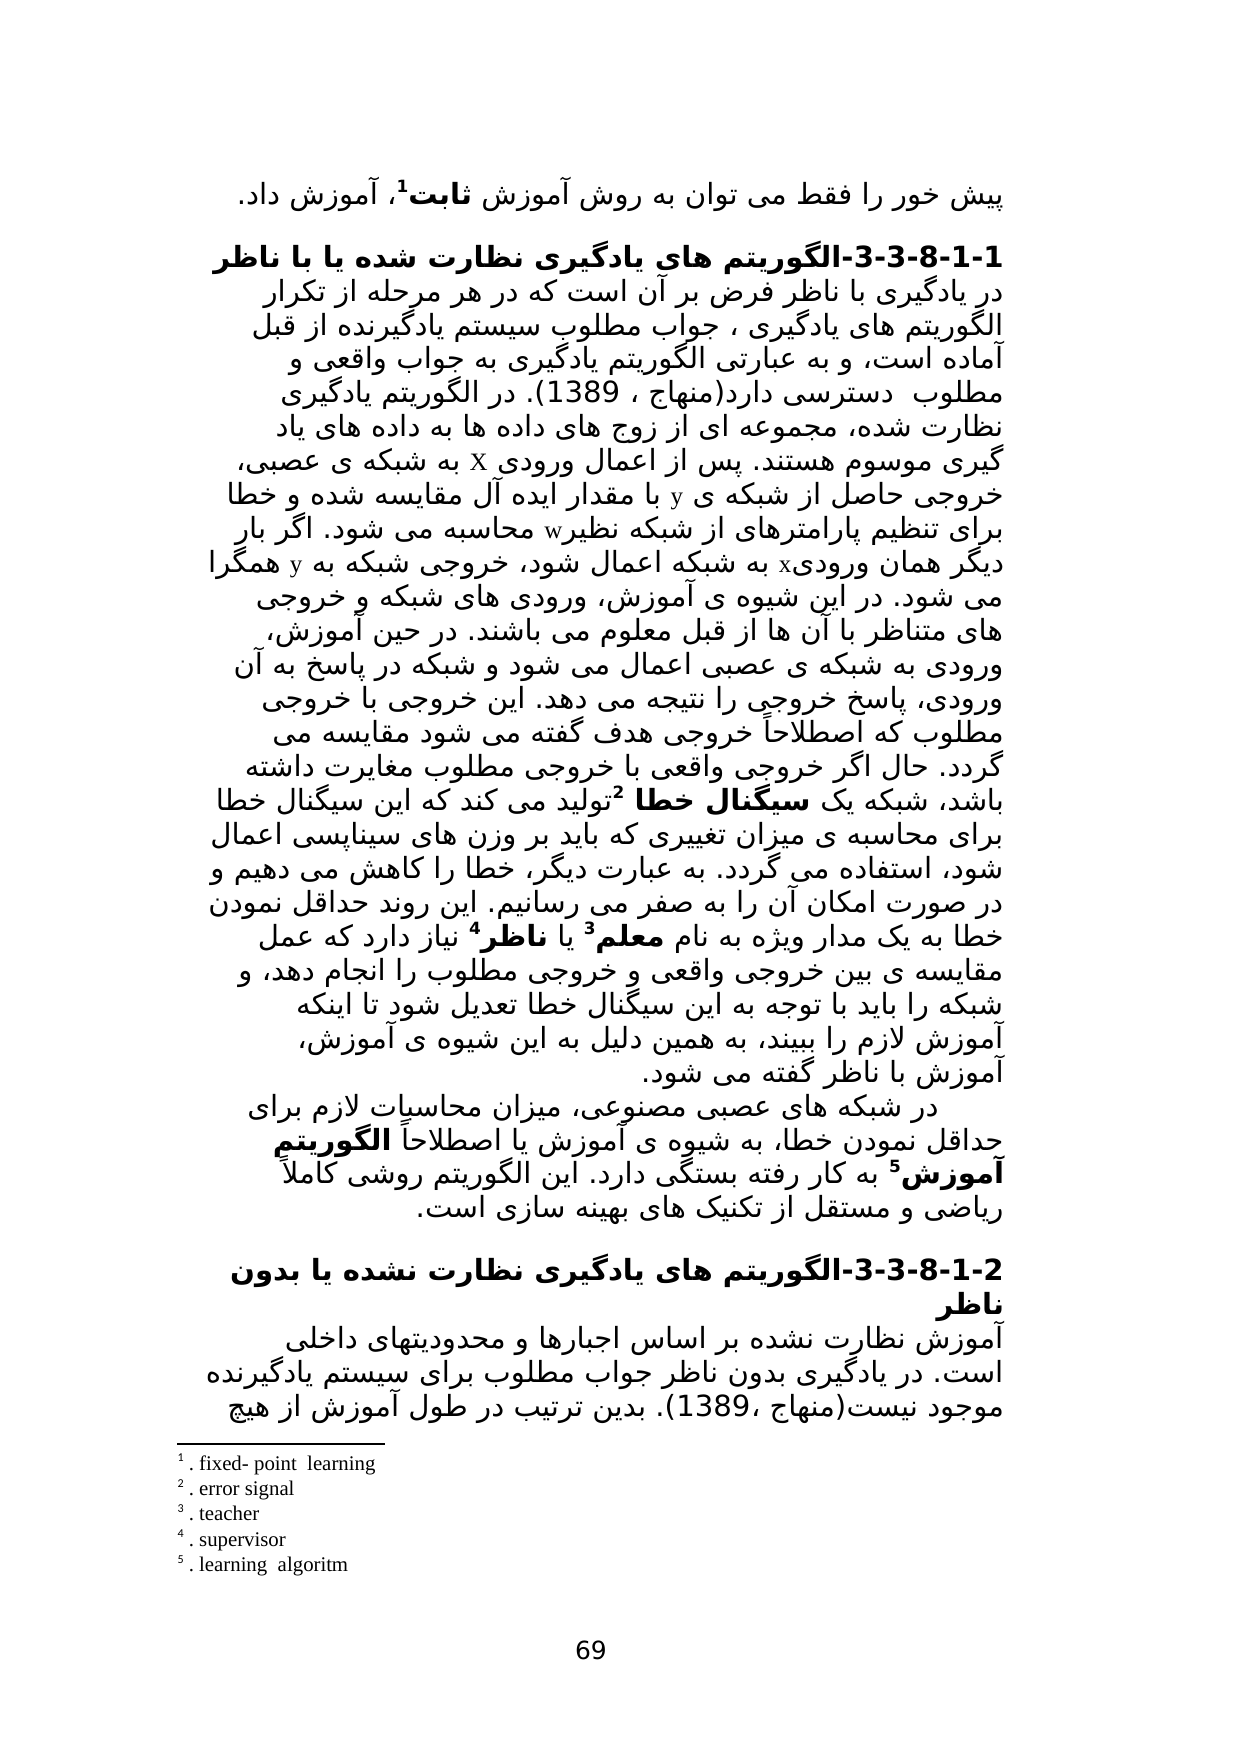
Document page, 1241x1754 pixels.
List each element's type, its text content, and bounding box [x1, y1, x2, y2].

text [205, 177, 1004, 211]
subtitle 3-3-8-1-2-الگوریتم های یادگیری نظارت نشده یا بدون ناظر [205, 1253, 1004, 1321]
text در شبکه های عصبی مصنوعی، میزان محاسبات لازم برای حداقل نمودن خطا، به شیوه ی آموزش یا اصطلاحاً الگوریتم آموزش به کار رفته بستگی دارد. این الگوریتم روشی کاملاً ریاضی و مستقل از تکنیک های بهینه سازی است. [205, 1089, 1004, 1225]
subtitle 3-3-8-1-1-الگوریتم های یادگیری نظارت شده یا با ناظر [205, 240, 1004, 274]
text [205, 1321, 1004, 1423]
text در یادگیری با ناظر فرض بر آن است که در هر مرحله از تکرار الگوریتم های یادگیری ، جواب مطلوب سیستم یادگیرنده از قبل آماده است، و به عبارتی الگوریتم یادگیری به جواب واقعی و مطلوب دسترسی دارد(منهاج ، 1389). در الگوریتم یادگیری نظارت شده، مجموعه ای از زوج های داده ها به داده های یاد گیری موسوم هستند. پس از اعمال ورودی X به شبکه ی عصبی، خروجی حاصل از شبکه ی y با مقدار ایده آل مقایسه شده و خطا برای تنظیم پارامترهای از شبکه نظیرw محاسبه می شود. اگر بار دیگر همان ورودیx به شبکه اعمال شود، خروجی شبکه به y همگرا می شود. در این شیوه ی آموزش، ورودی های شبکه و خروجی های متناظر با آن ها از قبل معلوم می باشند. در حین آموزش، ورودی به شبکه ی عصبی اعمال می شود و شبکه در پاسخ به آن ورودی، پاسخ خروجی را نتیجه می دهد. این خروجی با خروجی مطلوب که اصطلاحاً خروجی هدف گفته می شود مقایسه می گردد. حال اگر خروجی واقعی با خروجی مطلوب مغایرت داشته باشد، شبکه یک سیگنال خطا تولید می کند که این سیگنال خطا برای محاسبه ی میزان تغییری که باید بر وزن های سیناپسی اعمال شود، استفاده می گردد. به عبارت دیگر، خطا را کاهش می دهیم و در صورت امکان آن را به صفر می رسانیم. این روند حداقل نمودن خطا به یک مدار ویژه به نام معلم یا ناظر نیاز دارد که عمل مقایسه ی بین خروجی واقعی و خروجی مطلوب را انجام دهد، و شبکه را باید با توجه به این سیگنال خطا تعدیل شود تا اینکه آموزش لازم را ببیند، به همین دلیل به این شیوه ی آموزش، آموزش با ناظر گفته می شود. [205, 274, 1004, 1089]
